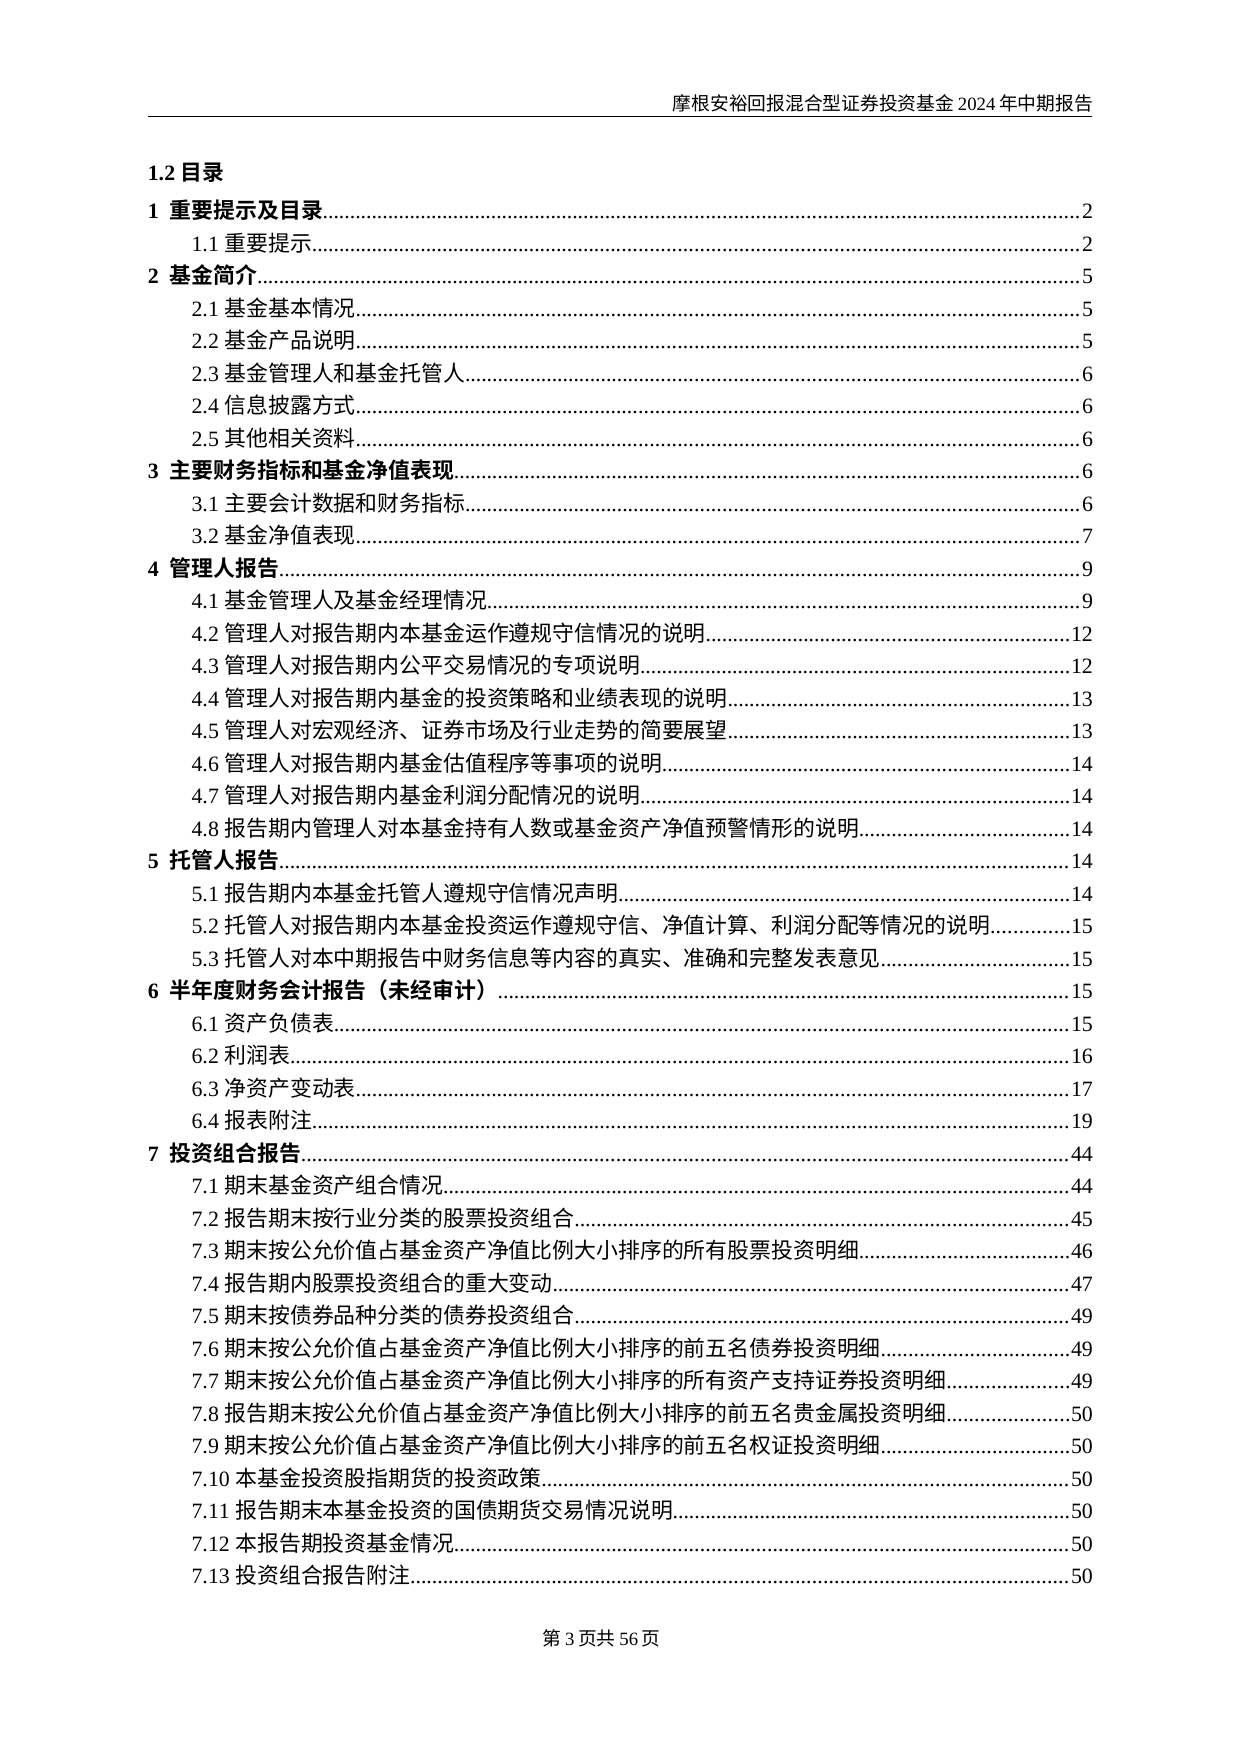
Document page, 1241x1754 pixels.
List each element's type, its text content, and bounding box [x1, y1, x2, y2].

text 2.3 基金管理人和基金托管人 6 [191, 356, 1092, 388]
text 7 投资组合报告 44 [148, 1136, 1092, 1168]
text 4.4 管理人对报告期内基金的投资策略和业绩表现的说明 13 [191, 681, 1092, 713]
text 6.2 利润表 16 [191, 1038, 1092, 1071]
text 2.2 基金产品说明 5 [191, 323, 1092, 356]
text 6.4 报表附注 19 [191, 1103, 1092, 1136]
text 7.6 期末按公允价值占基金资产净值比例大小排序的前五名债券投资明细 49 [191, 1331, 1092, 1363]
text 4.1 基金管理人及基金经理情况 9 [191, 583, 1092, 616]
text 2 基金简介 5 [148, 258, 1092, 291]
text 7.11 报告期末本基金投资的国债期货交易情况说明 50 [191, 1493, 1092, 1526]
text 4 管理人报告 9 [148, 551, 1092, 583]
text 5.1 报告期内本基金托管人遵规守信情况声明 14 [191, 876, 1092, 908]
text 7.10 本基金投资股指期货的投资政策 50 [191, 1461, 1092, 1493]
text 7.4 报告期内股票投资组合的重大变动 47 [191, 1266, 1092, 1298]
text 1 重要提示及目录 2 [148, 193, 1092, 226]
text 6 半年度财务会计报告（未经审计） 15 [148, 973, 1092, 1006]
text 7.12 本报告期投资基金情况 50 [191, 1526, 1092, 1558]
text 6.1 资产负债表 15 [191, 1006, 1092, 1038]
text 3.2 基金净值表现 7 [191, 518, 1092, 551]
text 7.13 投资组合报告附注 50 [191, 1558, 1092, 1591]
text 4.6 管理人对报告期内基金估值程序等事项的说明 14 [191, 746, 1092, 778]
text 7.8 报告期末按公允价值占基金资产净值比例大小排序的前五名贵金属投资明细 50 [191, 1396, 1092, 1428]
text 7.1 期末基金资产组合情况 44 [191, 1168, 1092, 1201]
text 7.9 期末按公允价值占基金资产净值比例大小排序的前五名权证投资明细 50 [191, 1428, 1092, 1461]
text 6.3 净资产变动表 17 [191, 1071, 1092, 1103]
text 1.2 目录 [148, 154, 1092, 187]
text 4.2 管理人对报告期内本基金运作遵规守信情况的说明 12 [191, 616, 1092, 648]
text 1.1 重要提示 2 [191, 226, 1092, 258]
text 7.7 期末按公允价值占基金资产净值比例大小排序的所有资产支持证券投资明细 49 [191, 1363, 1092, 1396]
text 2.4 信息披露方式 6 [191, 388, 1092, 421]
text 5.2 托管人对报告期内本基金投资运作遵规守信、净值计算、利润分配等情况的说明 15 [191, 908, 1092, 941]
text 4.8 报告期内管理人对本基金持有人数或基金资产净值预警情形的说明 14 [191, 811, 1092, 843]
text 2.1 基金基本情况 5 [191, 291, 1092, 323]
text 7.2 报告期末按行业分类的股票投资组合 45 [191, 1201, 1092, 1233]
text 5.3 托管人对本中期报告中财务信息等内容的真实、准确和完整发表意见 15 [191, 941, 1092, 973]
text 4.3 管理人对报告期内公平交易情况的专项说明 12 [191, 648, 1092, 681]
text 5 托管人报告 14 [148, 843, 1092, 876]
text 3.1 主要会计数据和财务指标 6 [191, 486, 1092, 518]
text 7.3 期末按公允价值占基金资产净值比例大小排序的所有股票投资明细 46 [191, 1233, 1092, 1266]
text 4.5 管理人对宏观经济、证券市场及行业走势的简要展望 13 [191, 713, 1092, 746]
text 2.5 其他相关资料 6 [191, 421, 1092, 453]
text 4.7 管理人对报告期内基金利润分配情况的说明 14 [191, 778, 1092, 811]
text 7.5 期末按债券品种分类的债券投资组合 49 [191, 1298, 1092, 1331]
text 3 主要财务指标和基金净值表现 6 [148, 453, 1092, 486]
